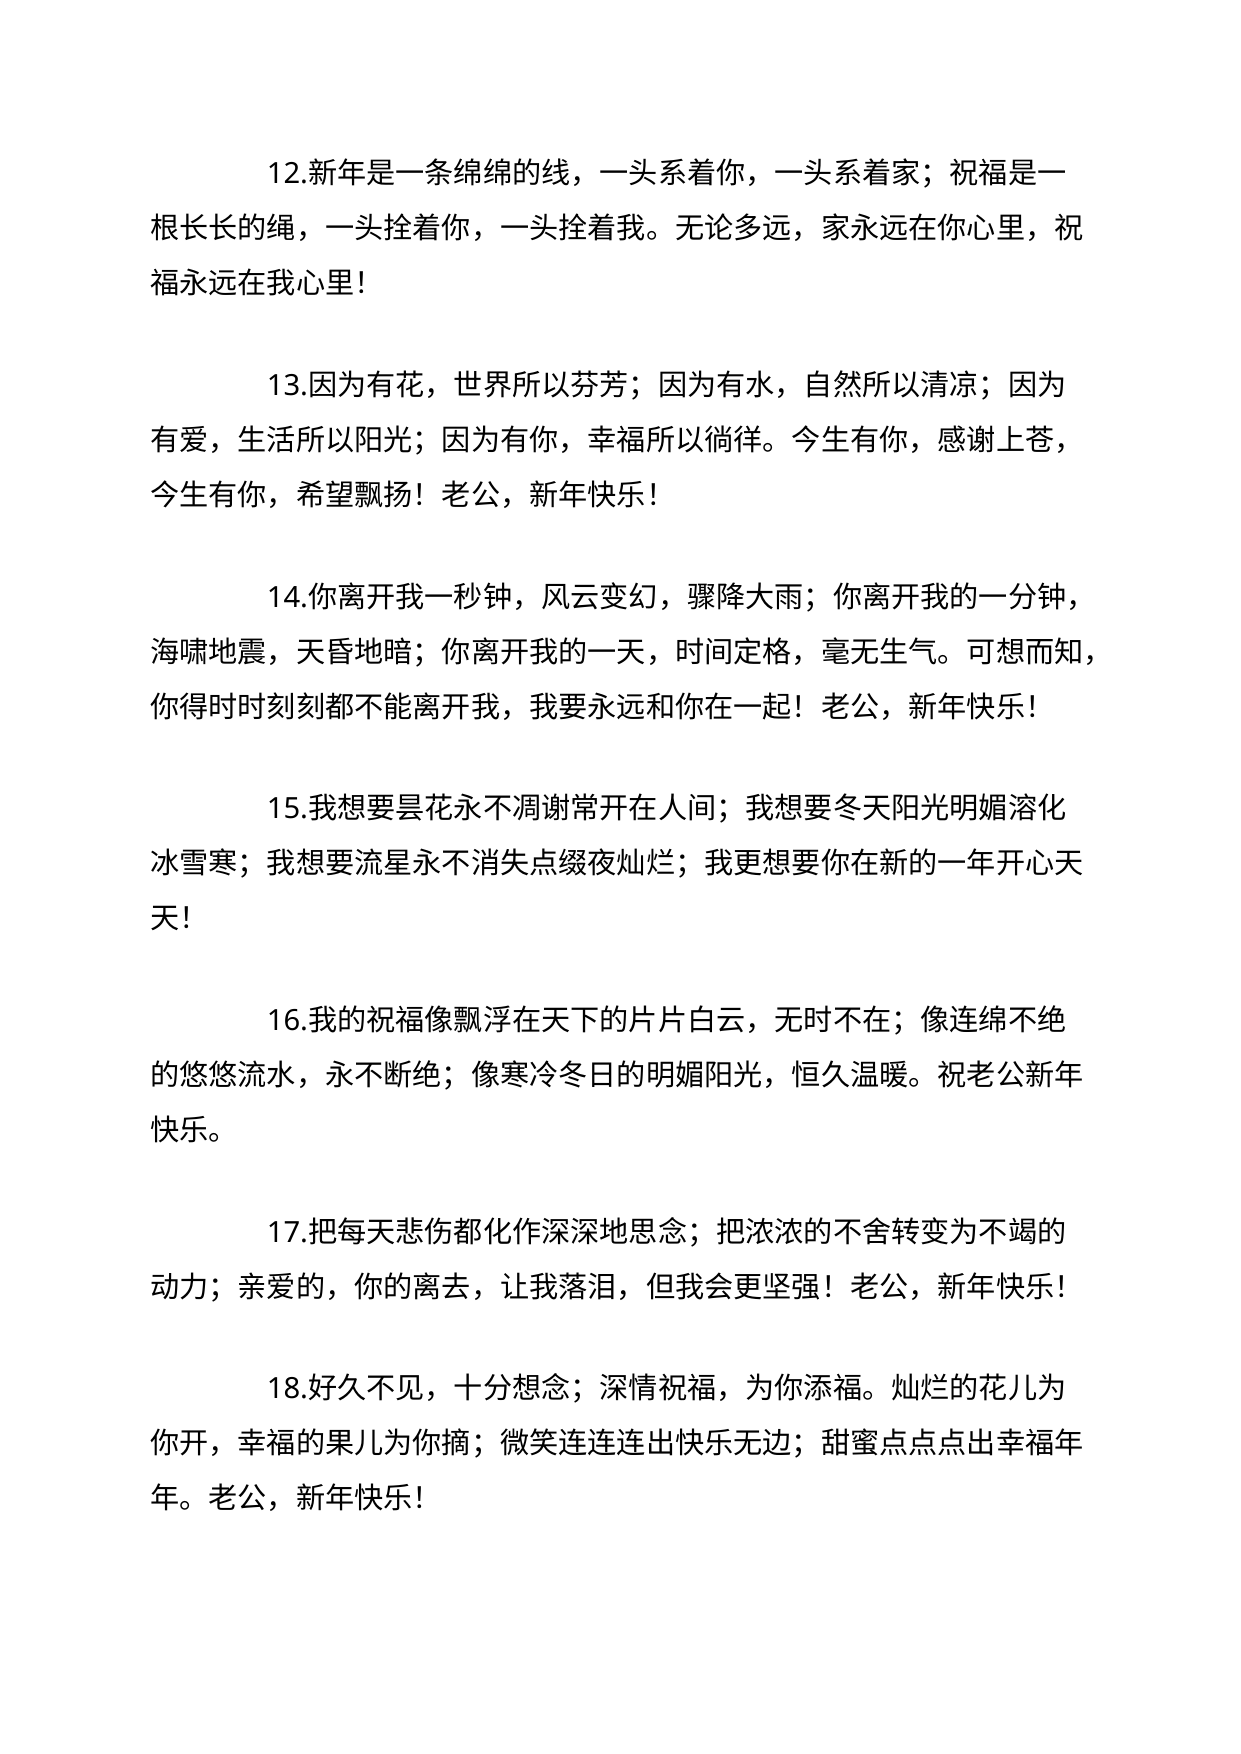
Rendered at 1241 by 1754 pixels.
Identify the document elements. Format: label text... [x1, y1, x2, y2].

text 16.我的祝福像飘浮在天下的片片白云，无时不在；像连绵不绝的悠悠流水，永不断绝；像寒冷冬日的明媚阳光，恒久温暖。祝老公新年快乐。 [150, 997, 1090, 1149]
text 12.新年是一条绵绵的线，一头系着你，一头系着家；祝福是一根长长的绳，一头拴着你，一头拴着我。无论多远，家永远在你心里，祝福永远在我心里！ [150, 150, 1090, 302]
text 15.我想要昙花永不凋谢常开在人间；我想要冬天阳光明媚溶化冰雪寒；我想要流星永不消失点缀夜灿烂；我更想要你在新的一年开心天天！ [150, 785, 1090, 937]
text 13.因为有花，世界所以芬芳；因为有水，自然所以清凉；因为有爱，生活所以阳光；因为有你，幸福所以徜徉。今生有你，感谢上苍，今生有你，希望飘扬！老公，新年快乐！ [150, 362, 1090, 514]
text 17.把每天悲伤都化作深深地思念；把浓浓的不舍转变为不竭的动力；亲爱的，你的离去，让我落泪，但我会更坚强！老公，新年快乐！ [150, 1208, 1090, 1306]
text 18.好久不见，十分想念；深情祝福，为你添福。灿烂的花儿为你开，幸福的果儿为你摘；微笑连连连出快乐无边；甜蜜点点点出幸福年年。老公，新年快乐！ [150, 1365, 1090, 1517]
text 14.你离开我一秒钟，风云变幻，骤降大雨；你离开我的一分钟，海啸地震，天昏地暗；你离开我的一天，时间定格，毫无生气。可想而知，你得时时刻刻都不能离开我，我要永远和你在一起！老公，新年快乐！ [150, 573, 1090, 726]
